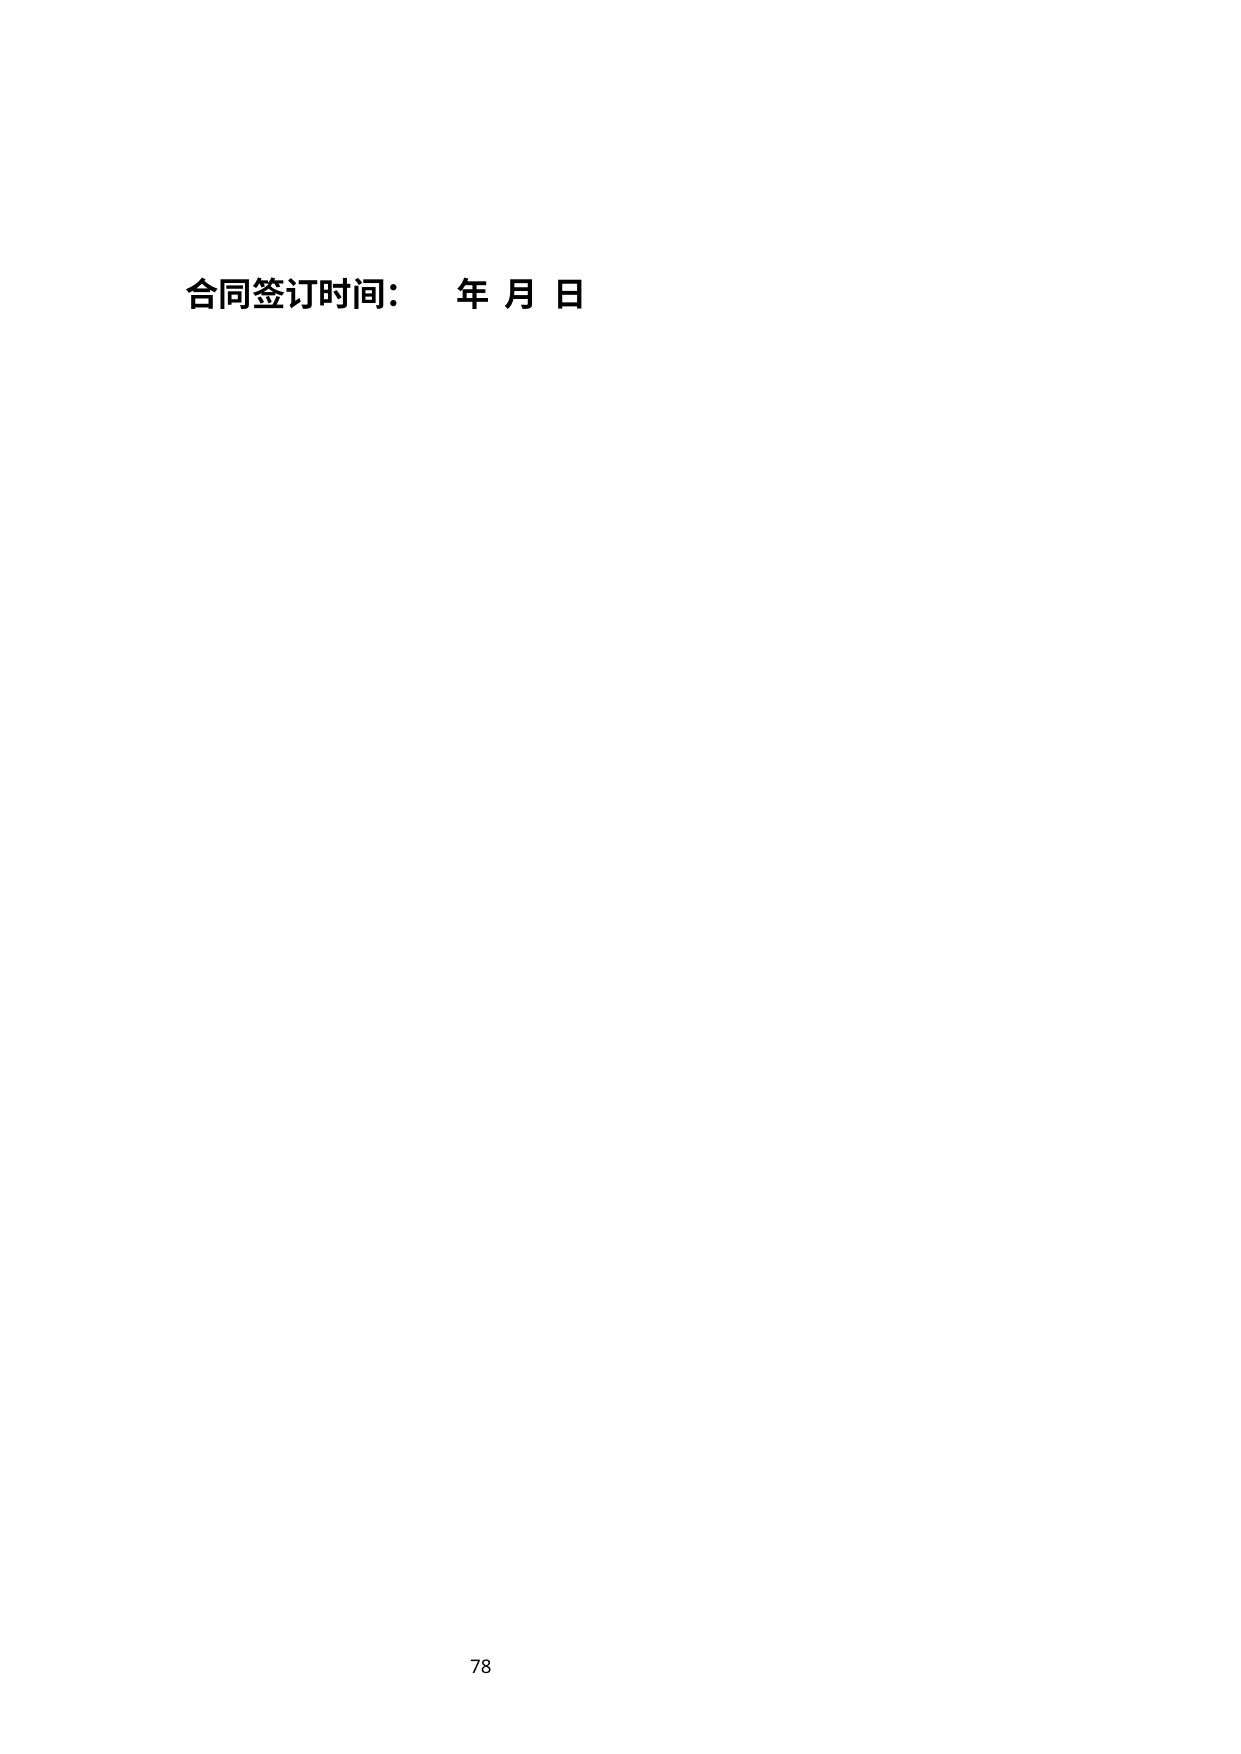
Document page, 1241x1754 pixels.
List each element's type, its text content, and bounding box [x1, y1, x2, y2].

text 合同签订时间： 年 月 日 [118, 259, 1122, 324]
